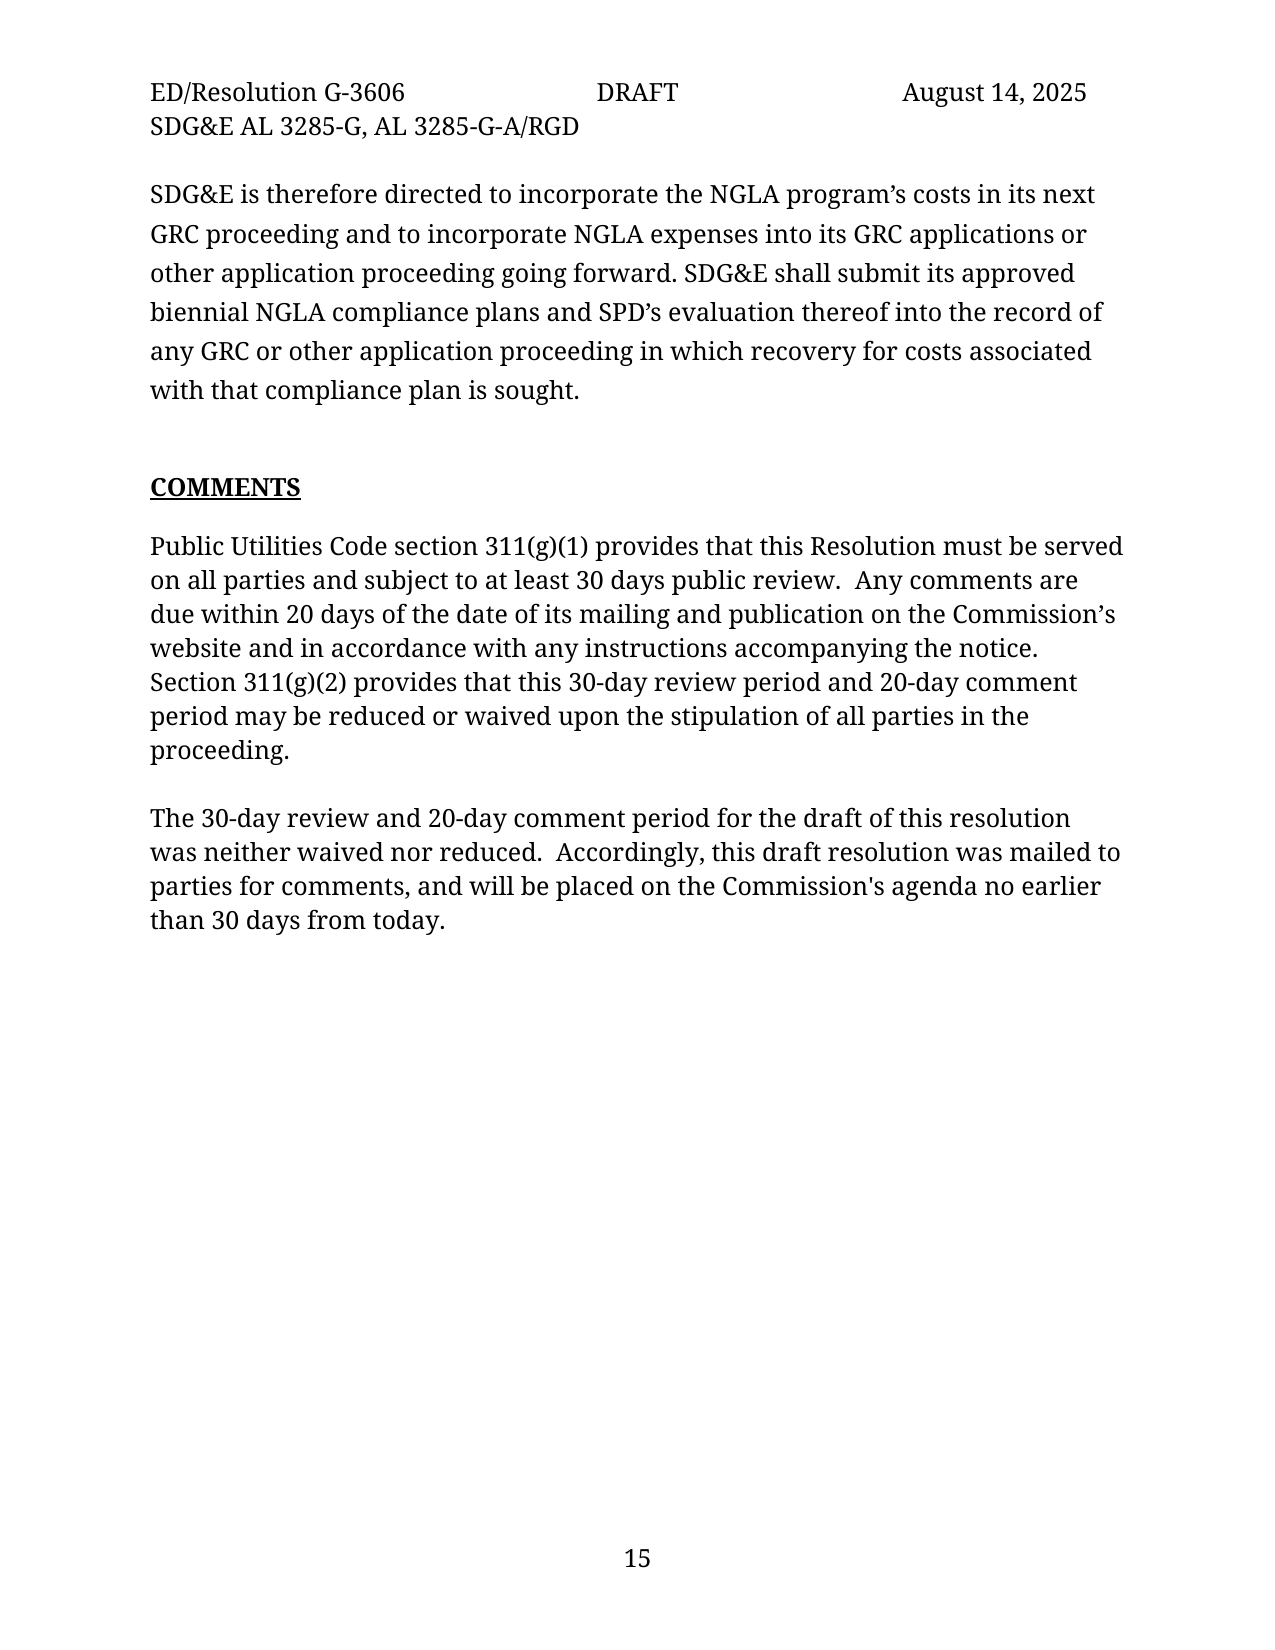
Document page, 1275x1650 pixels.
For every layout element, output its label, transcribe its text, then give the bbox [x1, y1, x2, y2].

text The 30-day review and 20-day comment period for the draft of this resolution was neither waived nor reduced. Accordingly, this draft resolution was mailed to parties for comments, and will be placed on the Commission's agenda no earlier than 30 days from today. [150, 801, 1125, 937]
text SDG&E is therefore directed to incorporate the NGLA program’s costs in its next GRC proceeding and to incorporate NGLA expenses into its GRC applications or other application proceeding going forward. SDG&E shall submit its approved biennial NGLA compliance plans and SPD’s evaluation thereof into the record of any GRC or other application proceeding in which recovery for costs associated with that compliance plan is sought. [150, 177, 1125, 407]
text Comments [150, 469, 1125, 503]
text Public Utilities Code section 311(g)(1) provides that this Resolution must be served on all parties and subject to at least 30 days public review. Any comments are due within 20 days of the date of its mailing and publication on the Commission’s website and in accordance with any instructions accompanying the notice. Section 311(g)(2) provides that this 30-day review period and 20-day comment period may be reduced or waived upon the stipulation of all parties in the proceeding. [150, 528, 1125, 767]
